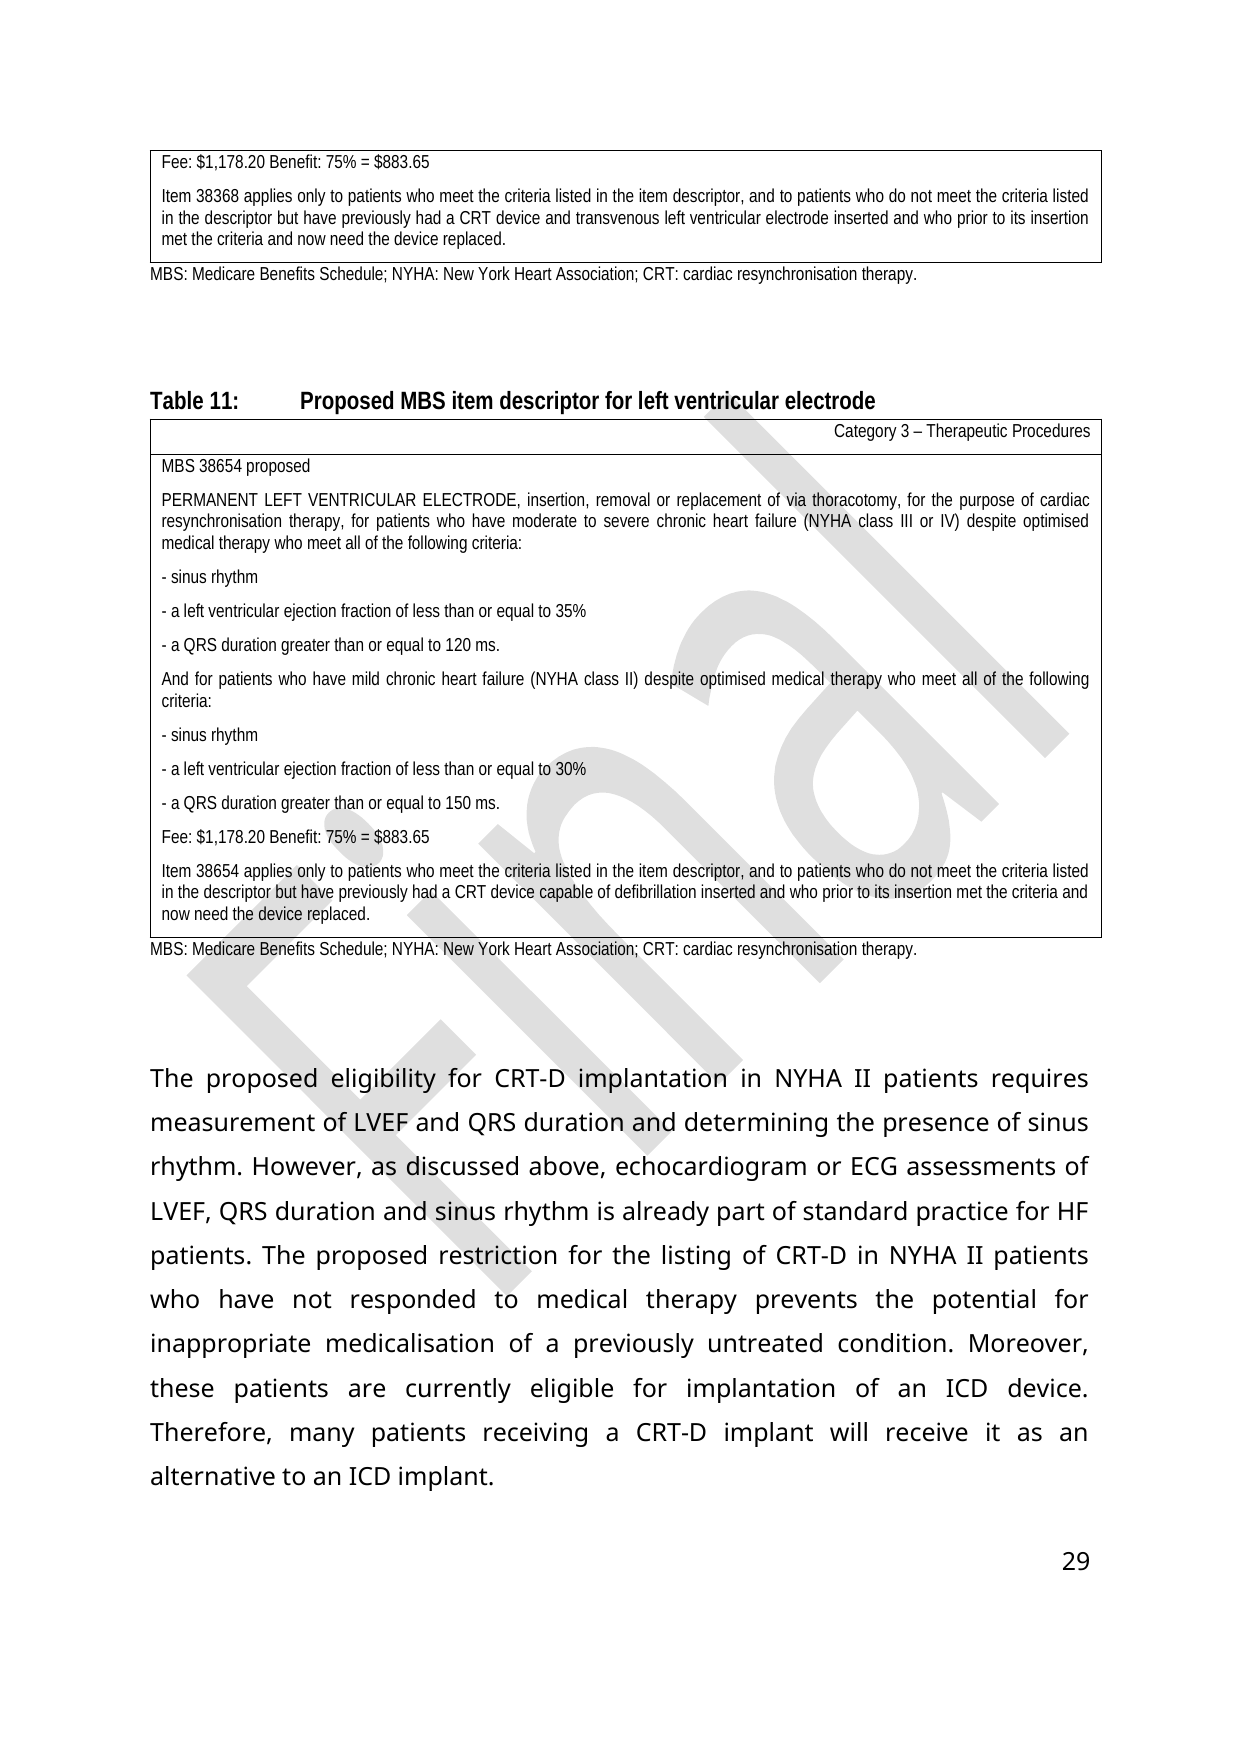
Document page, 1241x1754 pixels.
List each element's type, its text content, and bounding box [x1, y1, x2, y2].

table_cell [151, 151, 1101, 262]
table_cell MBS 38654 proposed PERMANENT LEFT VENTRICULAR ELECTRODE, insertion, removal or replacement of via thoracotomy, for the purpose of cardiac resynchronisation therapy, for patients who have moderate to severe chronic heart failure (NYHA class III or IV) despite optimised medical therapy who meet all of the following criteria: - sinus rhythm - a left ventricular ejection fraction of less than or equal to 35% - a QRS duration greater than or equal to 120 ms. And for patients who have mild chronic heart failure (NYHA class II) despite optimised medical therapy who meet all of the following criteria: - sinus rhythm - a left ventricular ejection fraction of less than or equal to 30% - a QRS duration greater than or equal to 150 ms. Fee: $1,178.20 Benefit: 75% = $883.65 Item 38654 applies only to patients who meet the criteria listed in the item descriptor, and to patients who do not meet the criteria listed in the descriptor but have previously had a CRT device capable of defibrillation inserted and who prior to its insertion met the criteria and now need the device replaced. [151, 455, 1101, 937]
text MBS: Medicare Benefits Schedule; NYHA: New York Heart Association; CRT: cardiac resynchronisation therapy. [150, 938, 1090, 960]
text Table 11: Proposed MBS item descriptor for left ventricular electrode [150, 386, 1090, 414]
text MBS: Medicare Benefits Schedule; NYHA: New York Heart Association; CRT: cardiac resynchronisation therapy. [150, 263, 1090, 285]
table_header Category 3 – Therapeutic Procedures [151, 420, 1101, 453]
text The proposed eligibility for CRT-D implantation in NYHA II patients requires measurement of LVEF and QRS duration and determining the presence of sinus rhythm. However, as discussed above, echocardiogram or ECG assessments of LVEF, QRS duration and sinus rhythm is already part of standard practice for HF patients. The proposed restriction for the listing of CRT-D in NYHA II patients who have not responded to medical therapy prevents the potential for inappropriate medicalisation of a previously untreated condition. Moreover, these patients are currently eligible for implantation of an ICD device. Therefore, many patients receiving a CRT-D implant will receive it as an alternative to an ICD implant. [150, 1060, 1090, 1493]
